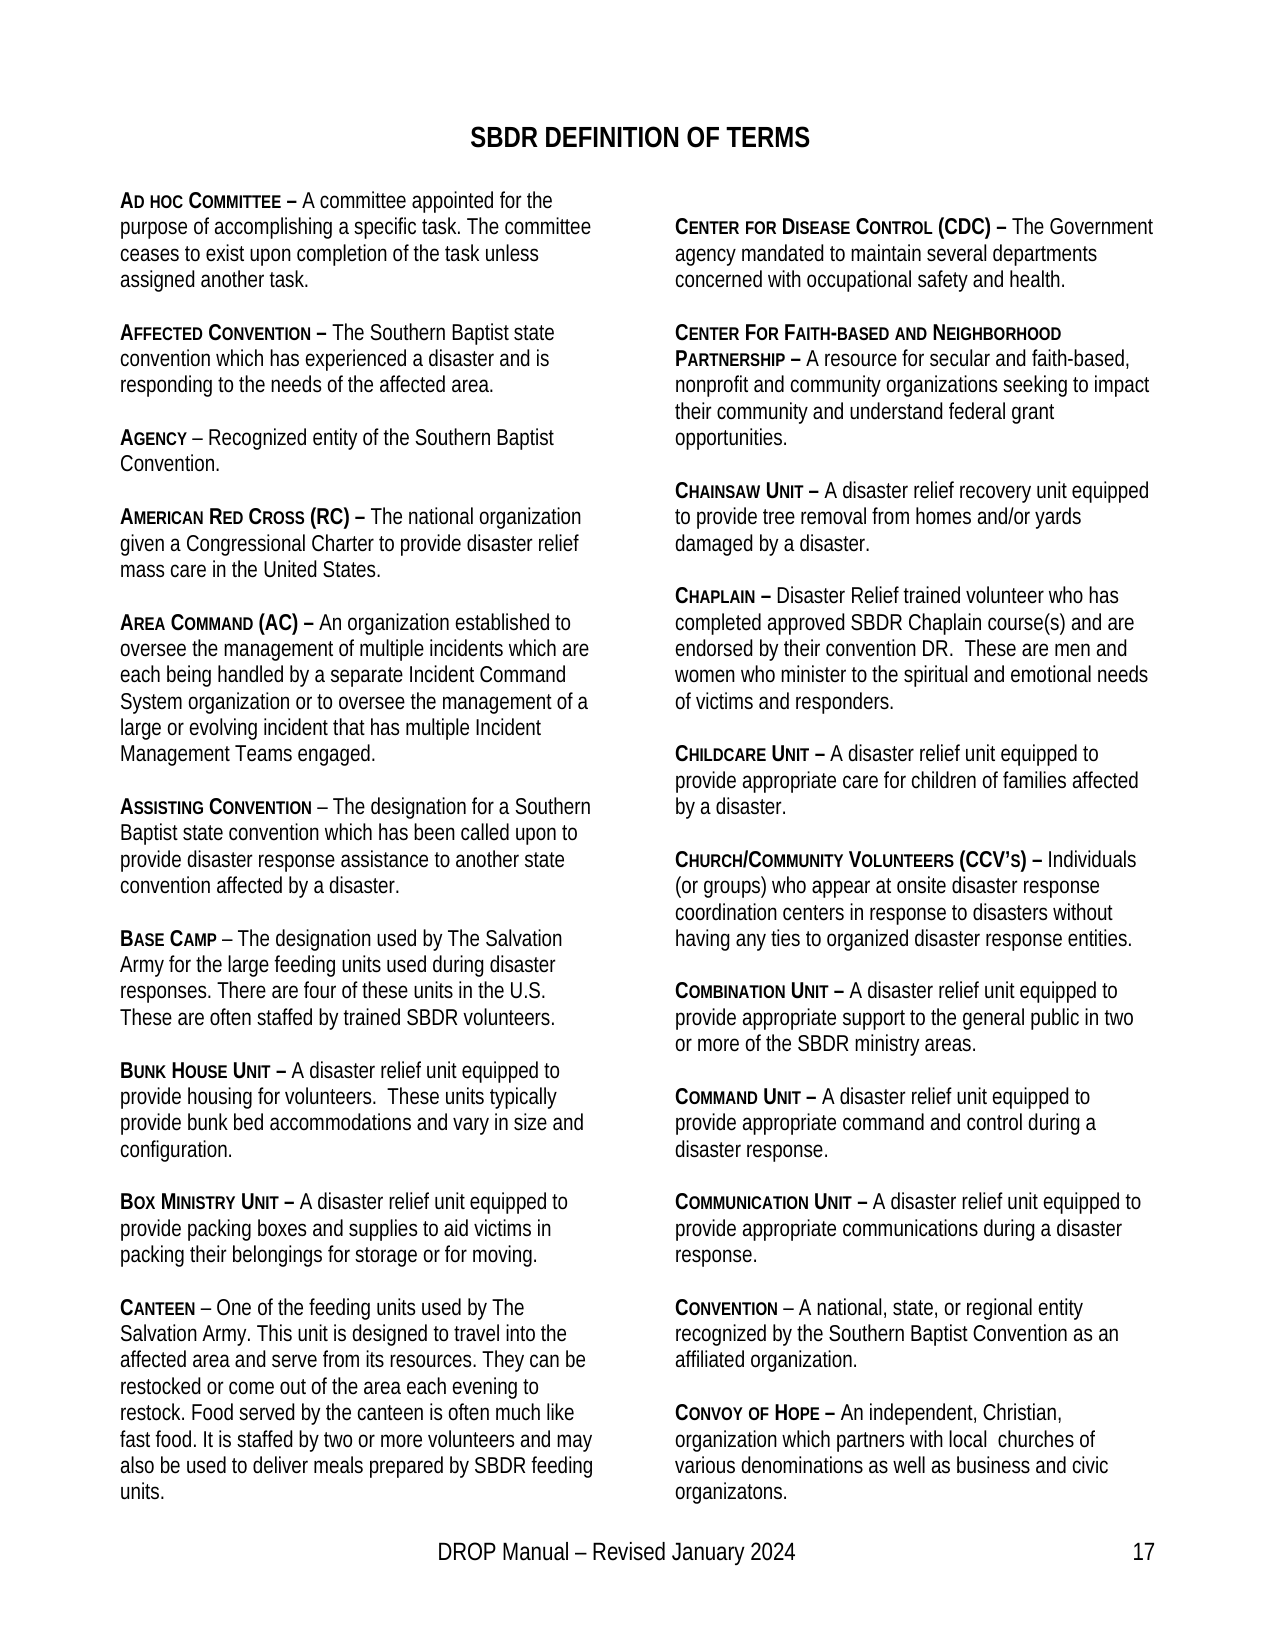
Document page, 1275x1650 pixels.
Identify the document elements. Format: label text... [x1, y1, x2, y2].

text SBDR Definition of Terms [120, 120, 1155, 153]
text Ad hoc Committee – A committee appointed for the purpose of accomplishing a specific task. The committee ceases to exist upon completion of the task unless assigned another task. [120, 187, 600, 292]
text Church/Community Volunteers (CCV’s) – Individuals (or groups) who appear at onsite disaster response coordination centers in response to disasters without having any ties to organized disaster response entities. [675, 846, 1155, 951]
text Base Camp – The designation used by The Salvation Army for the large feeding units used during disaster responses. There are four of these units in the U.S. These are often staffed by trained SBDR volunteers. [120, 925, 600, 1030]
text Command Unit – A disaster relief unit equipped to provide appropriate command and control during a disaster response. [675, 1083, 1155, 1162]
text Canteen – One of the feeding units used by The Salvation Army. This unit is designed to travel into the affected area and serve from its resources. They can be restocked or come out of the area each evening to restock. Food served by the canteen is often much like fast food. It is staffed by two or more volunteers and may also be used to deliver meals prepared by SBDR feeding units. [120, 1294, 600, 1504]
text Childcare Unit – A disaster relief unit equipped to provide appropriate care for children of families affected by a disaster. [675, 740, 1155, 819]
text Box Ministry Unit – A disaster relief unit equipped to provide packing boxes and supplies to aid victims in packing their belongings for storage or for moving. [120, 1188, 600, 1267]
text Convention – A national, state, or regional entity recognized by the Southern Baptist Convention as an affiliated organization. [675, 1294, 1155, 1373]
text American Red Cross (RC) – The national organization given a Congressional Charter to provide disaster relief mass care in the United States. [120, 503, 600, 582]
text Affected Convention – The Southern Baptist state convention which has experienced a disaster and is responding to the needs of the affected area. [120, 319, 600, 398]
text Combination Unit – A disaster relief unit equipped to provide appropriate support to the general public in two or more of the SBDR ministry areas. [675, 977, 1155, 1057]
text Center For Faith-based and Neighborhood Partnership – A resource for secular and faith-based, nonprofit and community organizations seeking to impact their community and understand federal grant opportunities. [675, 319, 1155, 450]
text Assisting Convention – The designation for a Southern Baptist state convention which has been called upon to provide disaster response assistance to another state convention affected by a disaster. [120, 793, 600, 898]
text Communication Unit – A disaster relief unit equipped to provide appropriate communications during a disaster response. [675, 1188, 1155, 1267]
text Area Command (AC) – An organization established to oversee the management of multiple incidents which are each being handled by a separate Incident Command System organization or to oversee the management of a large or evolving incident that has multiple Incident Management Teams engaged. [120, 608, 600, 767]
text Chaplain – Disaster Relief trained volunteer who has completed approved SBDR Chaplain course(s) and are endorsed by their convention DR. These are men and women who minister to the spiritual and emotional needs of victims and responders. [675, 582, 1155, 714]
text Bunk House Unit – A disaster relief unit equipped to provide housing for volunteers. These units typically provide bunk bed accommodations and vary in size and configuration. [120, 1057, 600, 1162]
text Agency – Recognized entity of the Southern Baptist Convention. [120, 424, 600, 477]
text Chainsaw Unit – A disaster relief recovery unit equipped to provide tree removal from homes and/or yards damaged by a disaster. [675, 477, 1155, 556]
text Center for Disease Control (CDC) – The Government agency mandated to maintain several departments concerned with occupational safety and health. [675, 213, 1155, 292]
text Convoy of Hope – An independent, Christian, organization which partners with local churches of various denominations as well as business and civic organizatons. [675, 1399, 1155, 1504]
